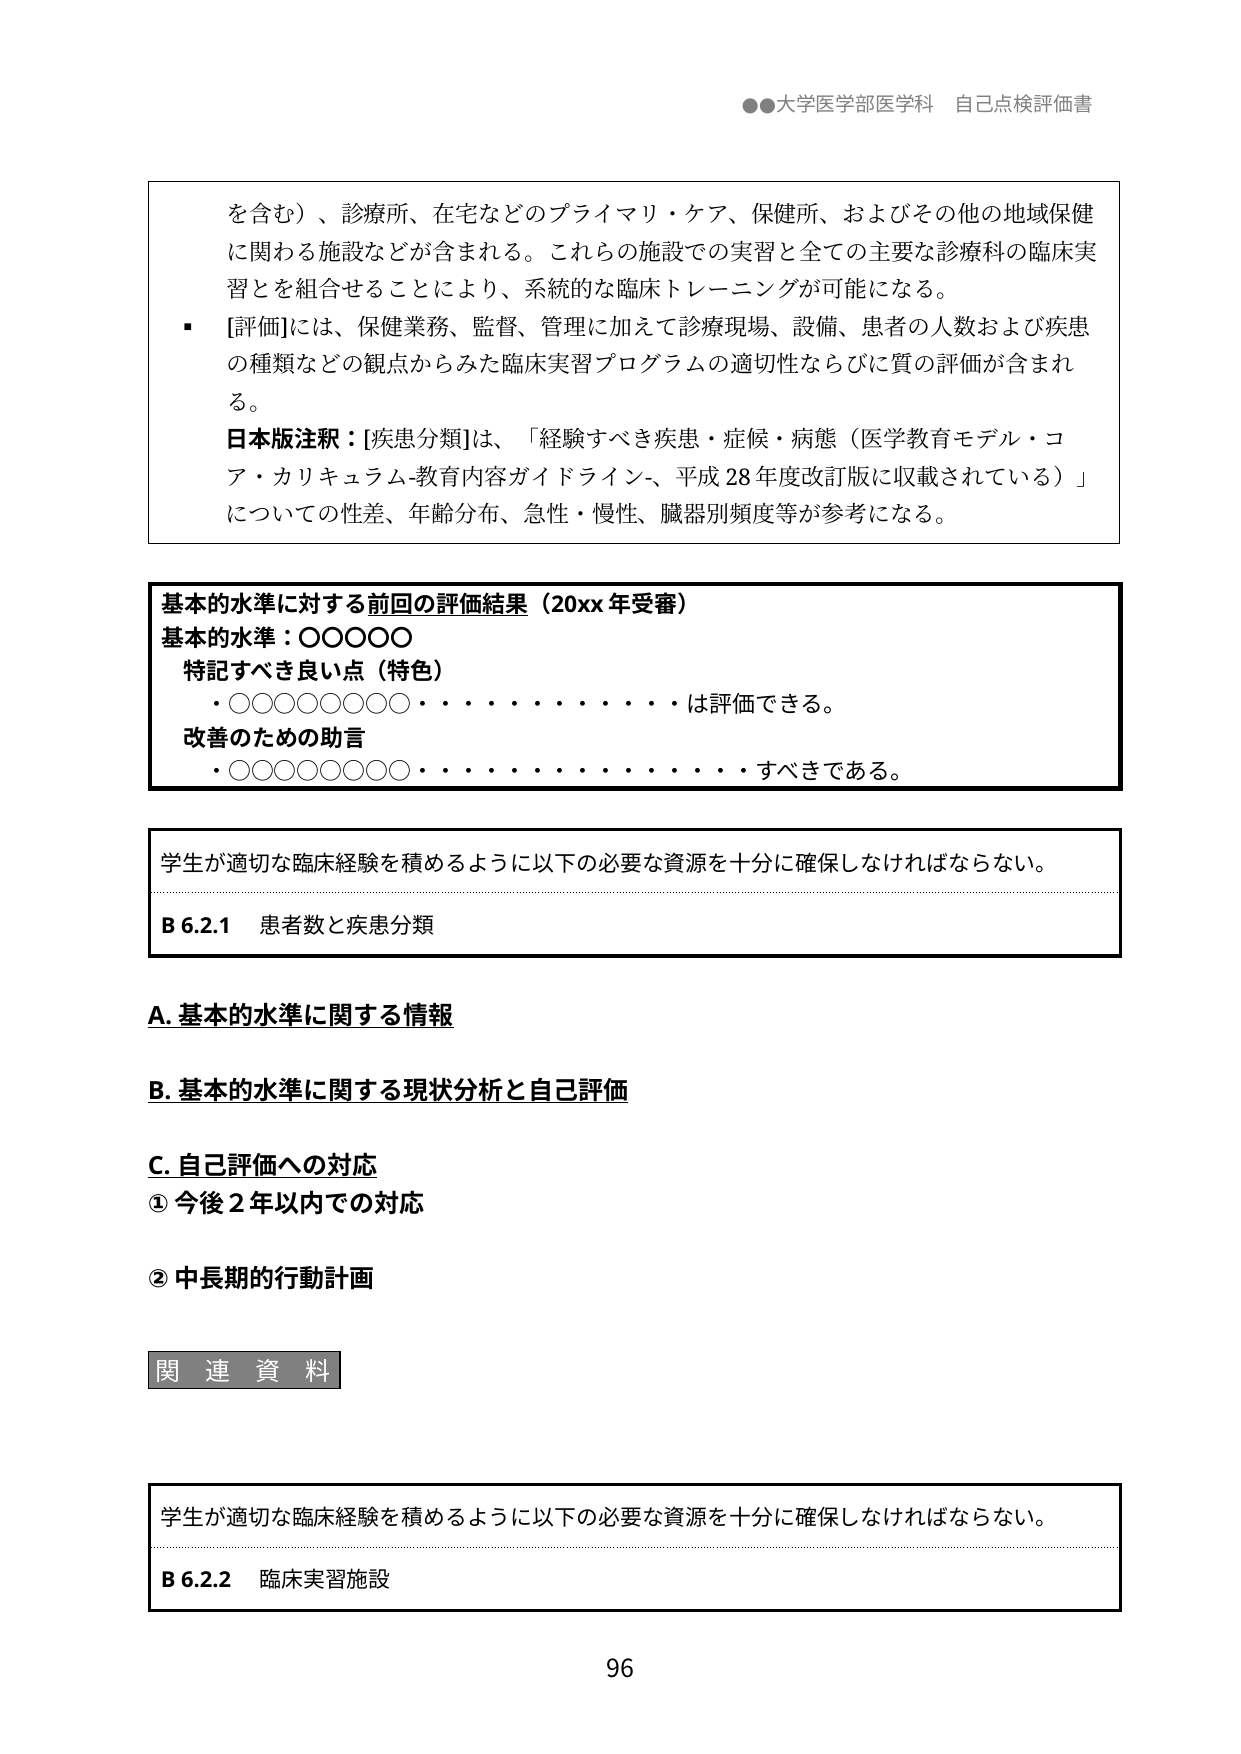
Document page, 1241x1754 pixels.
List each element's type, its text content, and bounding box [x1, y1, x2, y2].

text C. 自己評価への対応 [148, 1145, 1092, 1182]
table_cell B 6.2.1 患者数と疾患分類 [151, 892, 1119, 954]
table_header 学生が適切な臨床経験を積めるように以下の必要な資源を十分に確保しなければならない。 [151, 831, 1119, 892]
table_header 学生が適切な臨床経験を積めるように以下の必要な資源を十分に確保しなければならない。 [151, 1486, 1119, 1547]
text 関 連 資 料/ [148, 1332, 1092, 1407]
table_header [149, 182, 1119, 543]
table_cell B 6.2.2 臨床実習施設 [151, 1547, 1119, 1609]
text B. 基本的水準に関する現状分析と自己評価 [148, 1070, 1092, 1107]
text ①今後２年以内での対応 [148, 1182, 1093, 1220]
text ②中長期的行動計画 [148, 1257, 1093, 1295]
table_header 基本的水準に対する前回の評価結果（20xx年受審） 基本的水準：〇〇〇〇〇 特記すべき良い点（特色） ・○○○○○○○○・・・・・・・・・・・・は評価できる。 改善のための助言 ・○○○○○○○○・・・・・・・・・・・・・・・すべきである。 [152, 586, 1118, 786]
text A. 基本的水準に関する情報 [148, 995, 1092, 1032]
